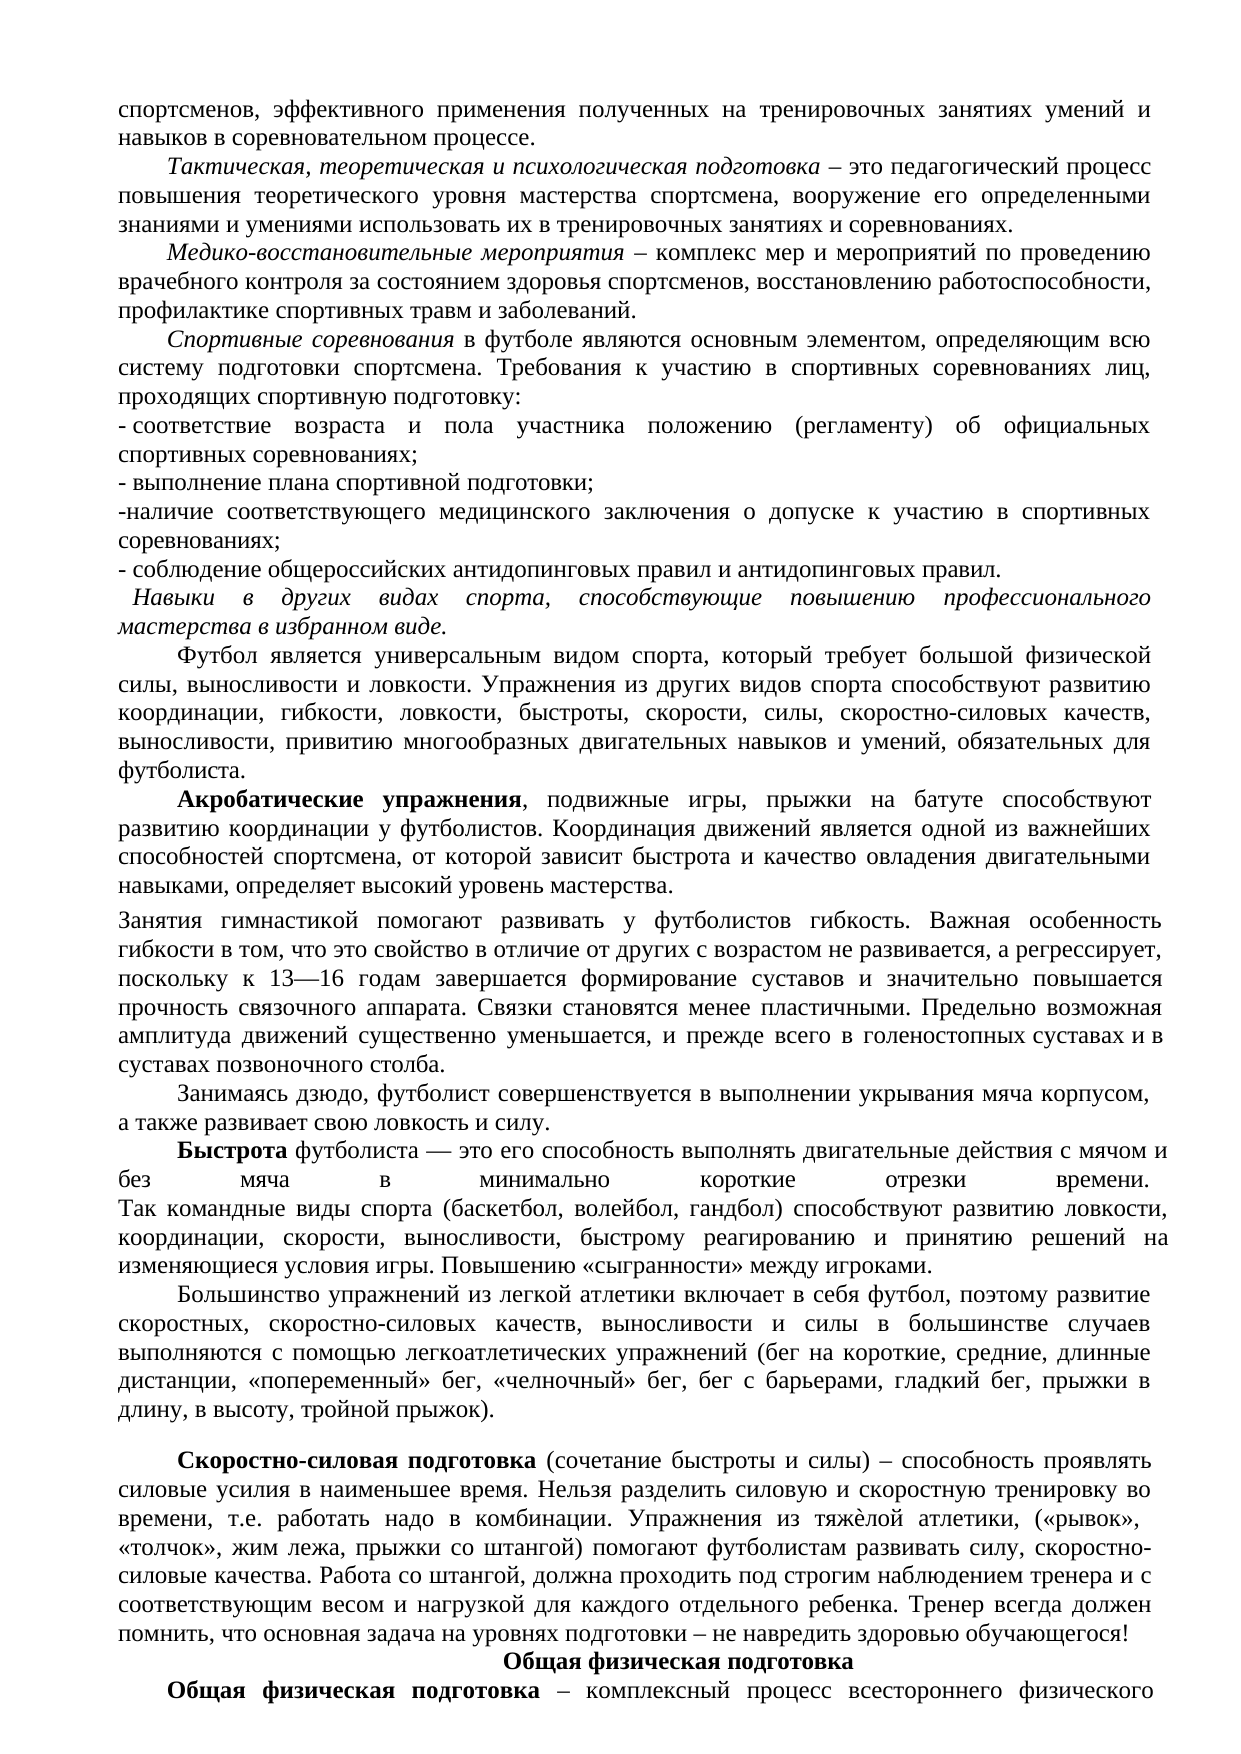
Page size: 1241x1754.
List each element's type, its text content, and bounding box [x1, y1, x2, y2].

text Общая физическая подготовка [503, 1647, 1163, 1675]
list выполнение плана спортивной подготовки; [118, 467, 1163, 496]
text Большинство упражнений из легкой атлетики включает в себя футбол, поэтому развитие скоростных, скоростно-силовых качеств, выносливости и силы в большинстве случаев выполняются с помощью легкоатлетических упражнений (бег на короткие, средние, длинные дистанции, «попеременный» бег, «челночный» бег, бег с барьерами, гладкий бег, прыжки в длину, в высоту, тройной прыжок). [118, 1279, 1152, 1423]
text Быстрота футболиста — это его способность выполнять двигательные действия с мячом и без мяча в минимально короткие отрезки времени. Так командные виды спорта (баскетбол, волейбол, гандбол) способствуют развитию ловкости, координации, скорости, выносливости, быстрому реагированию и принятию решений на изменяющиеся условия игры. Повышению «сыгранности» между игроками. [118, 1135, 1169, 1279]
text Занятия гимнастикой помогают развивать у футболистов гибкость. Важная особенность гибкости в том, что это свойство в отличие от других с возрастом не развивается, а регрессирует, поскольку к 13—16 годам завершается формирование суставов и значительно повышается прочность связочного аппарата. Связки становятся менее пластичными. Предельно возможная амплитуда движений существенно уменьшается, и прежде всего в голеностопных суставах и в суставах позвоночного столба. [118, 905, 1163, 1078]
text Футбол является универсальным видом спорта, который требует большой физической силы, выносливости и ловкости. Упражнения из других видов спорта способствуют развитию координации, гибкости, ловкости, быстроты, скорости, силы, скоростно-силовых качеств, выносливости, привитию многообразных двигательных навыков и умений, обязательных для футболиста. [118, 640, 1152, 784]
text «толчок», жим лежа, прыжки со штангой) помогают футболистам развивать силу, скоростно- силовые качества. Работа со штангой, должна проходить под строгим наблюдением тренера и с соответствующим весом и нагрузкой для каждого отдельного ребенка. Тренер всегда должен помнить, что основная задача на уровнях подготовки – не навредить здоровью обучающегося! [118, 1532, 1152, 1647]
list соблюдение общероссийских антидопинговых правил и антидопинговых правил. [118, 554, 1163, 582]
text -наличие соответствующего медицинского заключения о допуске к участию в спортивных соревнованиях; [118, 496, 1151, 554]
text Спортивные соревнования в футболе являются основным элементом, определяющим всю систему подготовки спортсмена. Требования к участию в спортивных соревнованиях лиц, проходящих спортивную подготовку: [118, 324, 1152, 410]
text Скоростно-силовая подготовка (сочетание быстроты и силы) – способность проявлять силовые усилия в наименьшее время. Нельзя разделить силовую и скоростную тренировку во времени, т.е. работать надо в комбинации. Упражнения из тяжѐлой атлетики, («рывок», [118, 1445, 1152, 1532]
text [118, 94, 1152, 151]
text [118, 1675, 1154, 1704]
list соответствие возраста и пола участника положению (регламенту) об официальных спортивных соревнованиях; [118, 410, 1151, 467]
text Навыки в других видах спорта, способствующие повышению профессионального мастерства в избранном виде. [118, 582, 1152, 640]
text Акробатические упражнения, подвижные игры, прыжки на батуте способствуют развитию координации у футболистов. Координация движений является одной из важнейших способностей спортсмена, от которой зависит быстрота и качество овладения двигательными навыками, определяет высокий уровень мастерства. [118, 784, 1152, 899]
text Тактическая, теоретическая и психологическая подготовка – это педагогический процесс повышения теоретического уровня мастерства спортсмена, вооружение его определенными знаниями и умениями использовать их в тренировочных занятиях и соревнованиях. [118, 151, 1152, 237]
text Медико-восстановительные мероприятия – комплекс мер и мероприятий по проведению врачебного контроля за состоянием здоровья спортсменов, восстановлению работоспособности, профилактике спортивных травм и заболеваний. [118, 237, 1152, 324]
text Занимаясь дзюдо, футболист совершенствуется в выполнении укрывания мяча корпусом, а также развивает свою ловкость и силу. [118, 1078, 1151, 1135]
